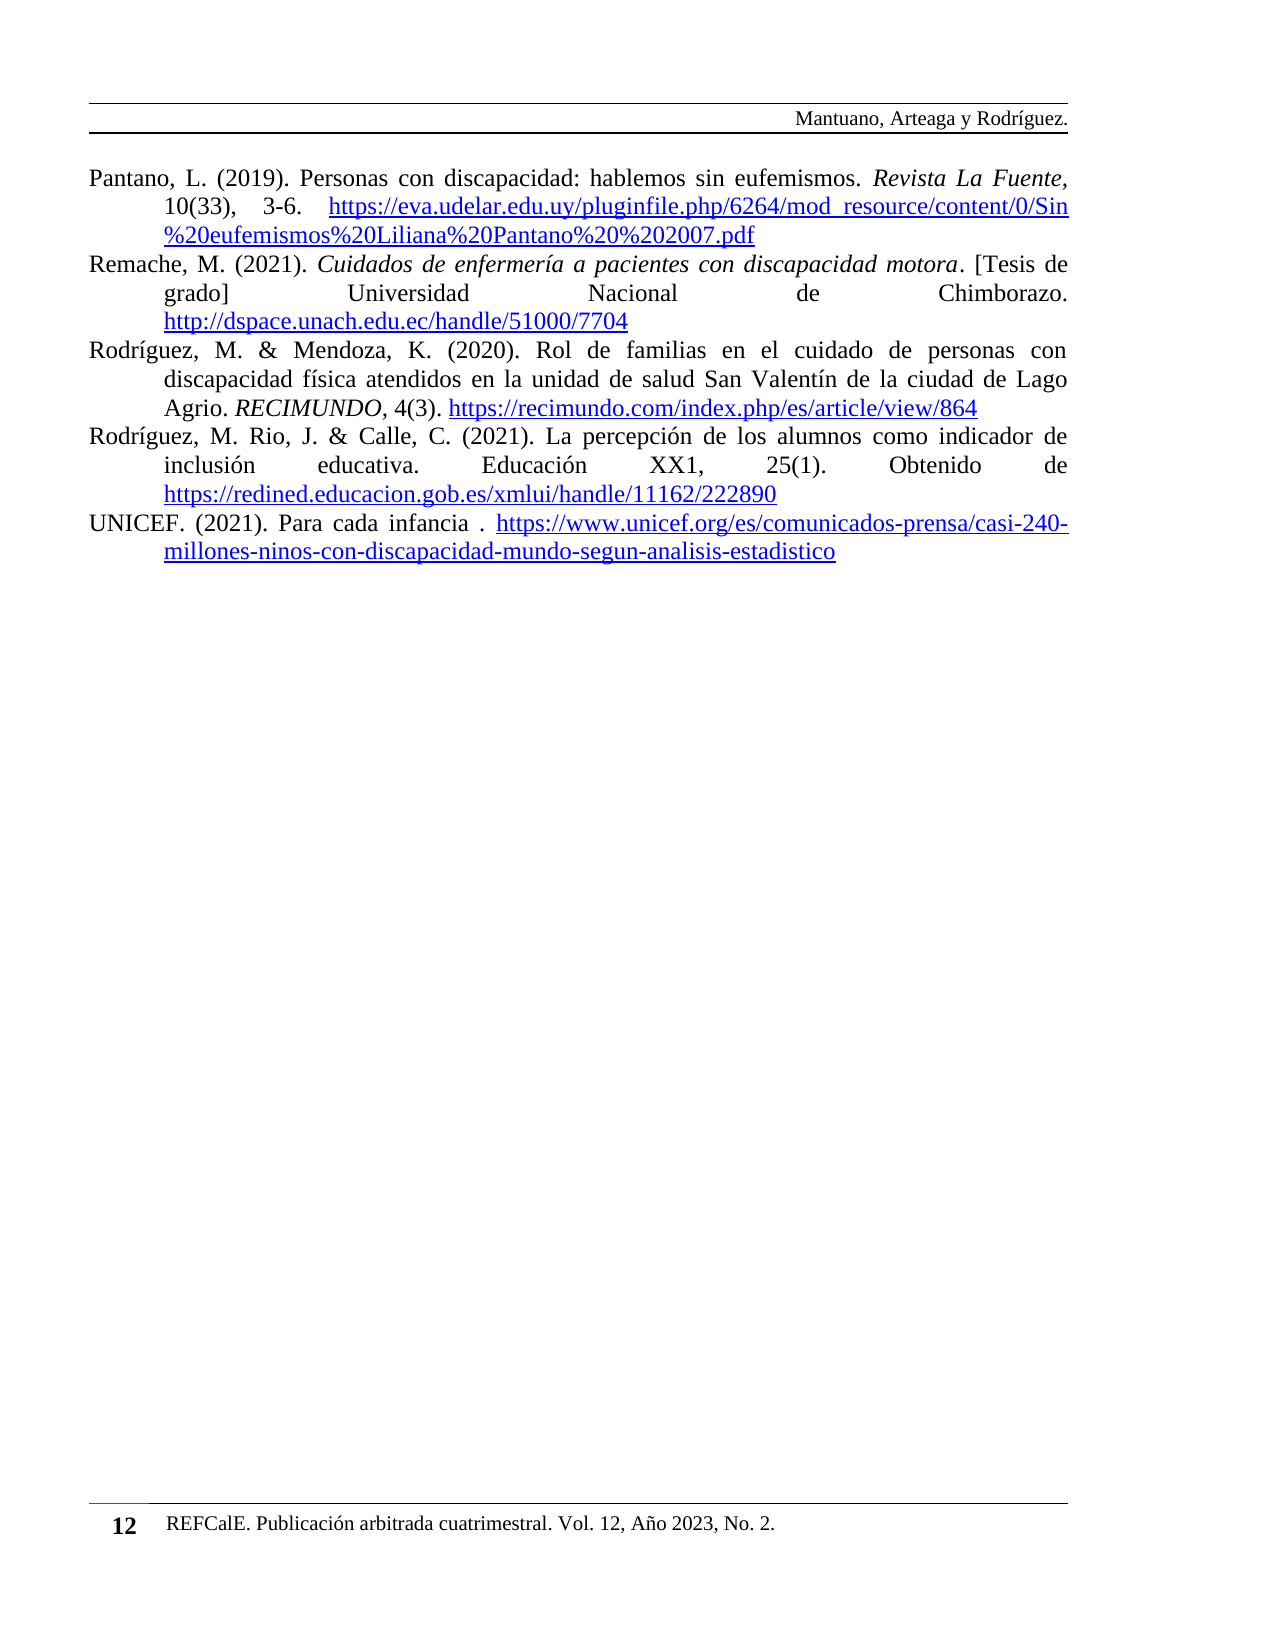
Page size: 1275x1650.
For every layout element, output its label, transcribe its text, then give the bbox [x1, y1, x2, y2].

text Remache, M. (2021). Cuidados de enfermería a pacientes con discapacidad motora. [Tesis de grado] Universidad Nacional de Chimborazo. http://dspace.unach.edu.ec/handle/51000/7704 [89, 249, 1068, 335]
text Rodríguez, M. & Mendoza, K. (2020). Rol de familias en el cuidado de personas con discapacidad física atendidos en la unidad de salud San Valentín de la ciudad de Lago Agrio. RECIMUNDO, 4(3). https://recimundo.com/index.php/es/article/view/864 [89, 335, 1068, 421]
text UNICEF. (2021). Para cada infancia . https://www.unicef.org/es/comunicados-prensa/casi-240-millones-ninos-con-discapacidad-mundo-segun-analisis-estadistico [89, 508, 1068, 565]
text Rodríguez, M. Rio, J. & Calle, C. (2021). La percepción de los alumnos como indicador de inclusión educativa. Educación XX1, 25(1). Obtenido de https://redined.educacion.gob.es/xmlui/handle/11162/222890 [89, 421, 1068, 508]
text Pantano, L. (2019). Personas con discapacidad: hablemos sin eufemismos. Revista La Fuente, 10(33), 3-6. https://eva.udelar.edu.uy/pluginfile.php/6264/mod_resource/content/0/Sin%20eufemismos%20Liliana%20Pantano%20%202007.pdf [89, 163, 1068, 249]
